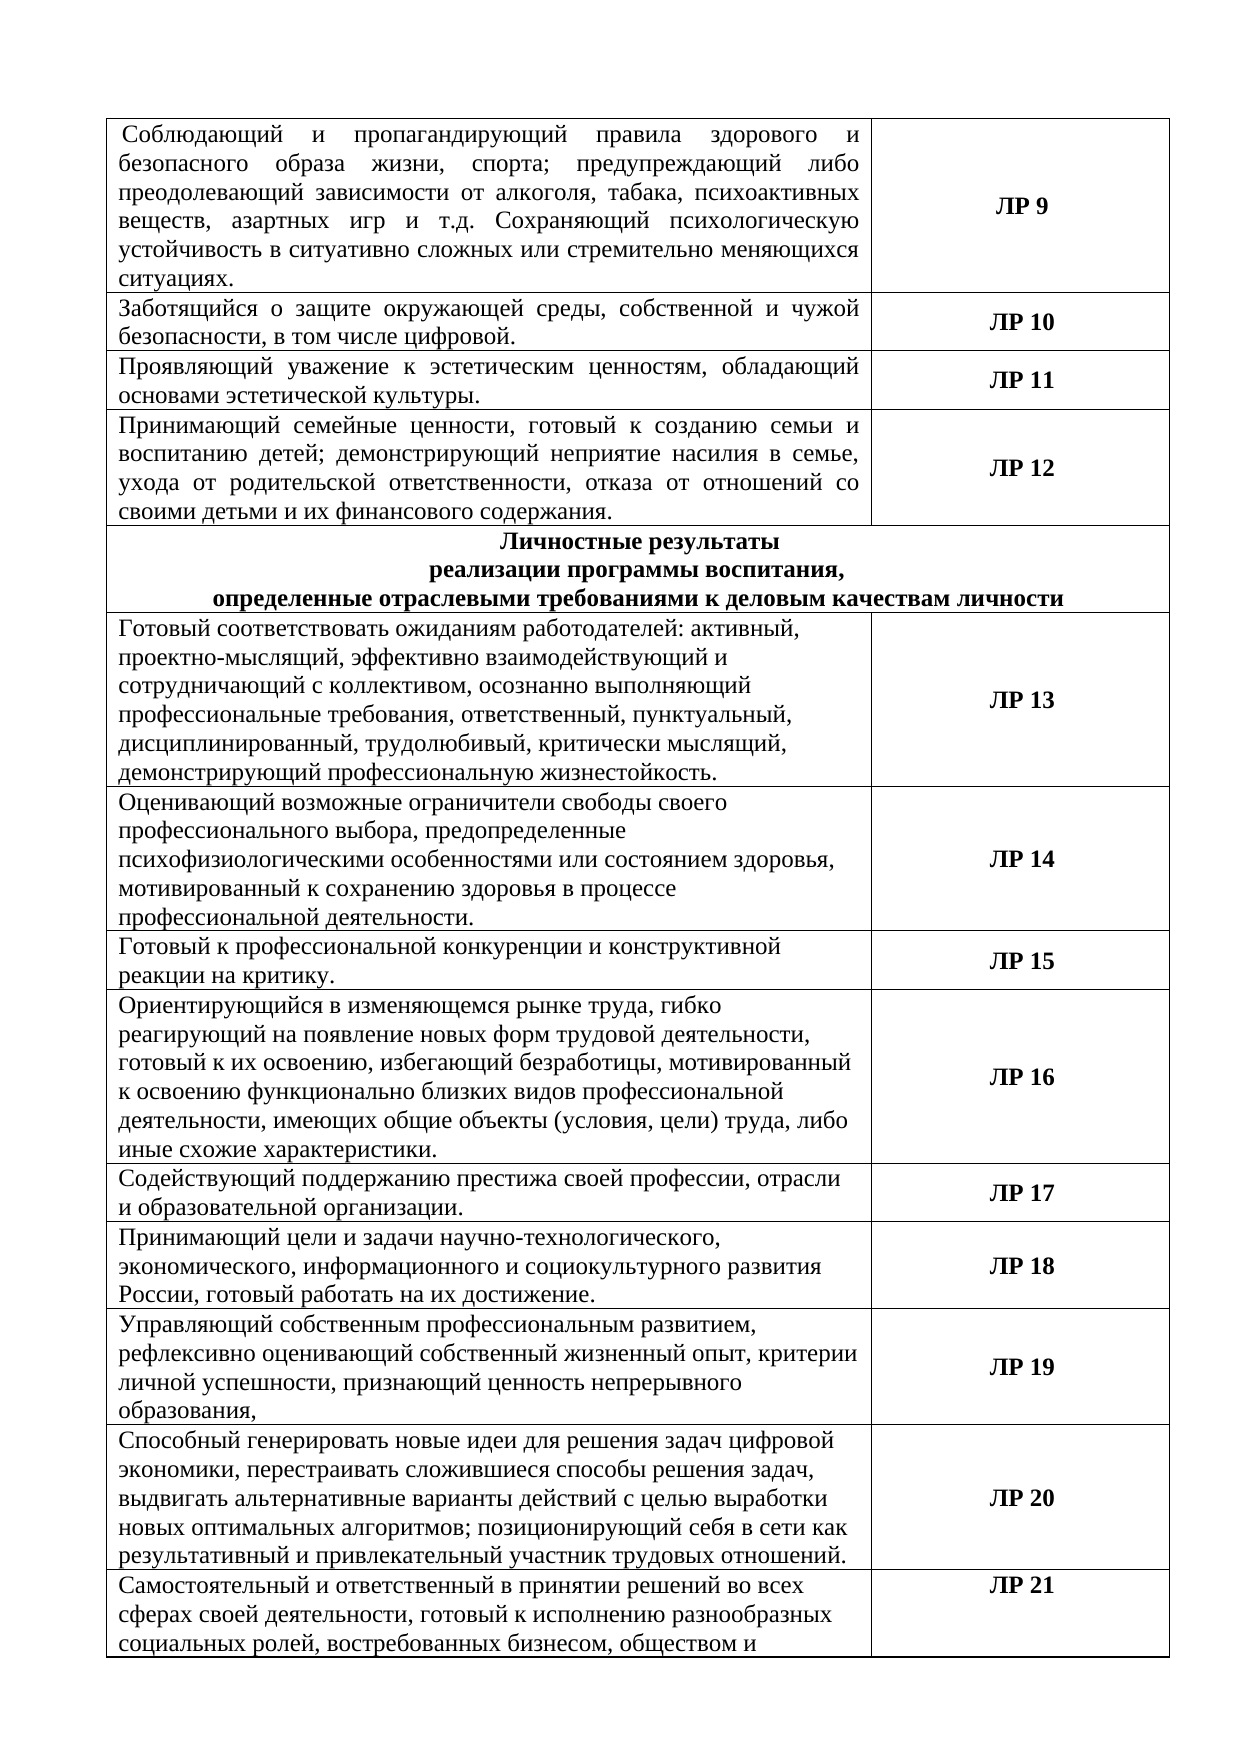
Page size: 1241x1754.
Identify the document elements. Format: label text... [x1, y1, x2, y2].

table_cell ЛР 18 [872, 1222, 1169, 1308]
table_cell ЛР 14 [872, 787, 1169, 930]
table_cell ЛР 11 [872, 351, 1169, 409]
table_cell Соблюдающий и пропагандирующий правила здорового и безопасного образа жизни, спорта; предупреждающий либо преодолевающий зависимости от алкоголя, табака, психоактивных веществ, азартных игр и т.д. Сохраняющий психологическую устойчивость в ситуативно сложных или стремительно меняющихся ситуациях. [107, 119, 871, 292]
table_cell Принимающий семейные ценности, готовый к созданию семьи и воспитанию детей; демонстрирующий неприятие насилия в семье, ухода от родительской ответственности, отказа от отношений со своими детьми и их финансового содержания. [107, 410, 871, 525]
table_cell ЛР 9 [872, 119, 1169, 292]
table_cell ЛР 10 [872, 293, 1169, 350]
table_cell ЛР 21 [872, 1570, 1169, 1656]
table_cell ЛР 12 [872, 410, 1169, 525]
table_cell Управляющий собственным профессиональным развитием, рефлексивно оценивающий собственный жизненный опыт, критерии личной успешности, признающий ценность непрерывного образования, [107, 1309, 871, 1424]
table_cell Готовый соответствовать ожиданиям работодателей: активный, проектно-мыслящий, эффективно взаимодействующий и сотрудничающий с коллективом, осознанно выполняющий профессиональные требования, ответственный, пунктуальный, дисциплинированный, трудолюбивый, критически мыслящий, демонстрирующий профессиональную жизнестойкость. [107, 613, 871, 786]
table_cell Личностные результаты реализации программы воспитания, определенные отраслевыми требованиями к деловым качествам личности [107, 526, 1169, 612]
table_cell ЛР 19 [872, 1309, 1169, 1424]
table_cell Оценивающий возможные ограничители свободы своего профессионального выбора, предопределенные психофизиологическими особенностями или состоянием здоровья, мотивированный к сохранению здоровья в процессе профессиональной деятельности. [107, 787, 871, 930]
table_cell ЛР 15 [872, 931, 1169, 989]
table_cell Готовый к профессиональной конкуренции и конструктивной реакции на критику. [107, 931, 871, 989]
table_cell Способный генерировать новые идеи для решения задач цифровой экономики, перестраивать сложившиеся способы решения задач, выдвигать альтернативные варианты действий с целью выработки новых оптимальных алгоритмов; позиционирующий себя в сети как результативный и привлекательный участник трудовых отношений. [107, 1425, 871, 1569]
table_cell Принимающий цели и задачи научно-технологического, экономического, информационного и социокультурного развития России, готовый работать на их достижение. [107, 1222, 871, 1308]
table_cell Содействующий поддержанию престижа своей профессии, отрасли и образовательной организации. [107, 1164, 871, 1221]
table_cell ЛР 16 [872, 990, 1169, 1162]
table_cell ЛР 13 [872, 613, 1169, 786]
table_cell Ориентирующийся в изменяющемся рынке труда, гибко реагирующий на появление новых форм трудовой деятельности, готовый к их освоению, избегающий безработицы, мотивированный к освоению функционально близких видов профессиональной деятельности, имеющих общие объекты (условия, цели) труда, либо иные схожие характеристики. [107, 990, 871, 1162]
table_cell ЛР 20 [872, 1425, 1169, 1569]
table_cell ЛР 17 [872, 1164, 1169, 1221]
table_cell Заботящийся о защите окружающей среды, собственной и чужой безопасности, в том числе цифровой. [107, 293, 871, 350]
table_cell Проявляющий уважение к эстетическим ценностям, обладающий основами эстетической культуры. [107, 351, 871, 409]
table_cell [107, 1570, 871, 1656]
